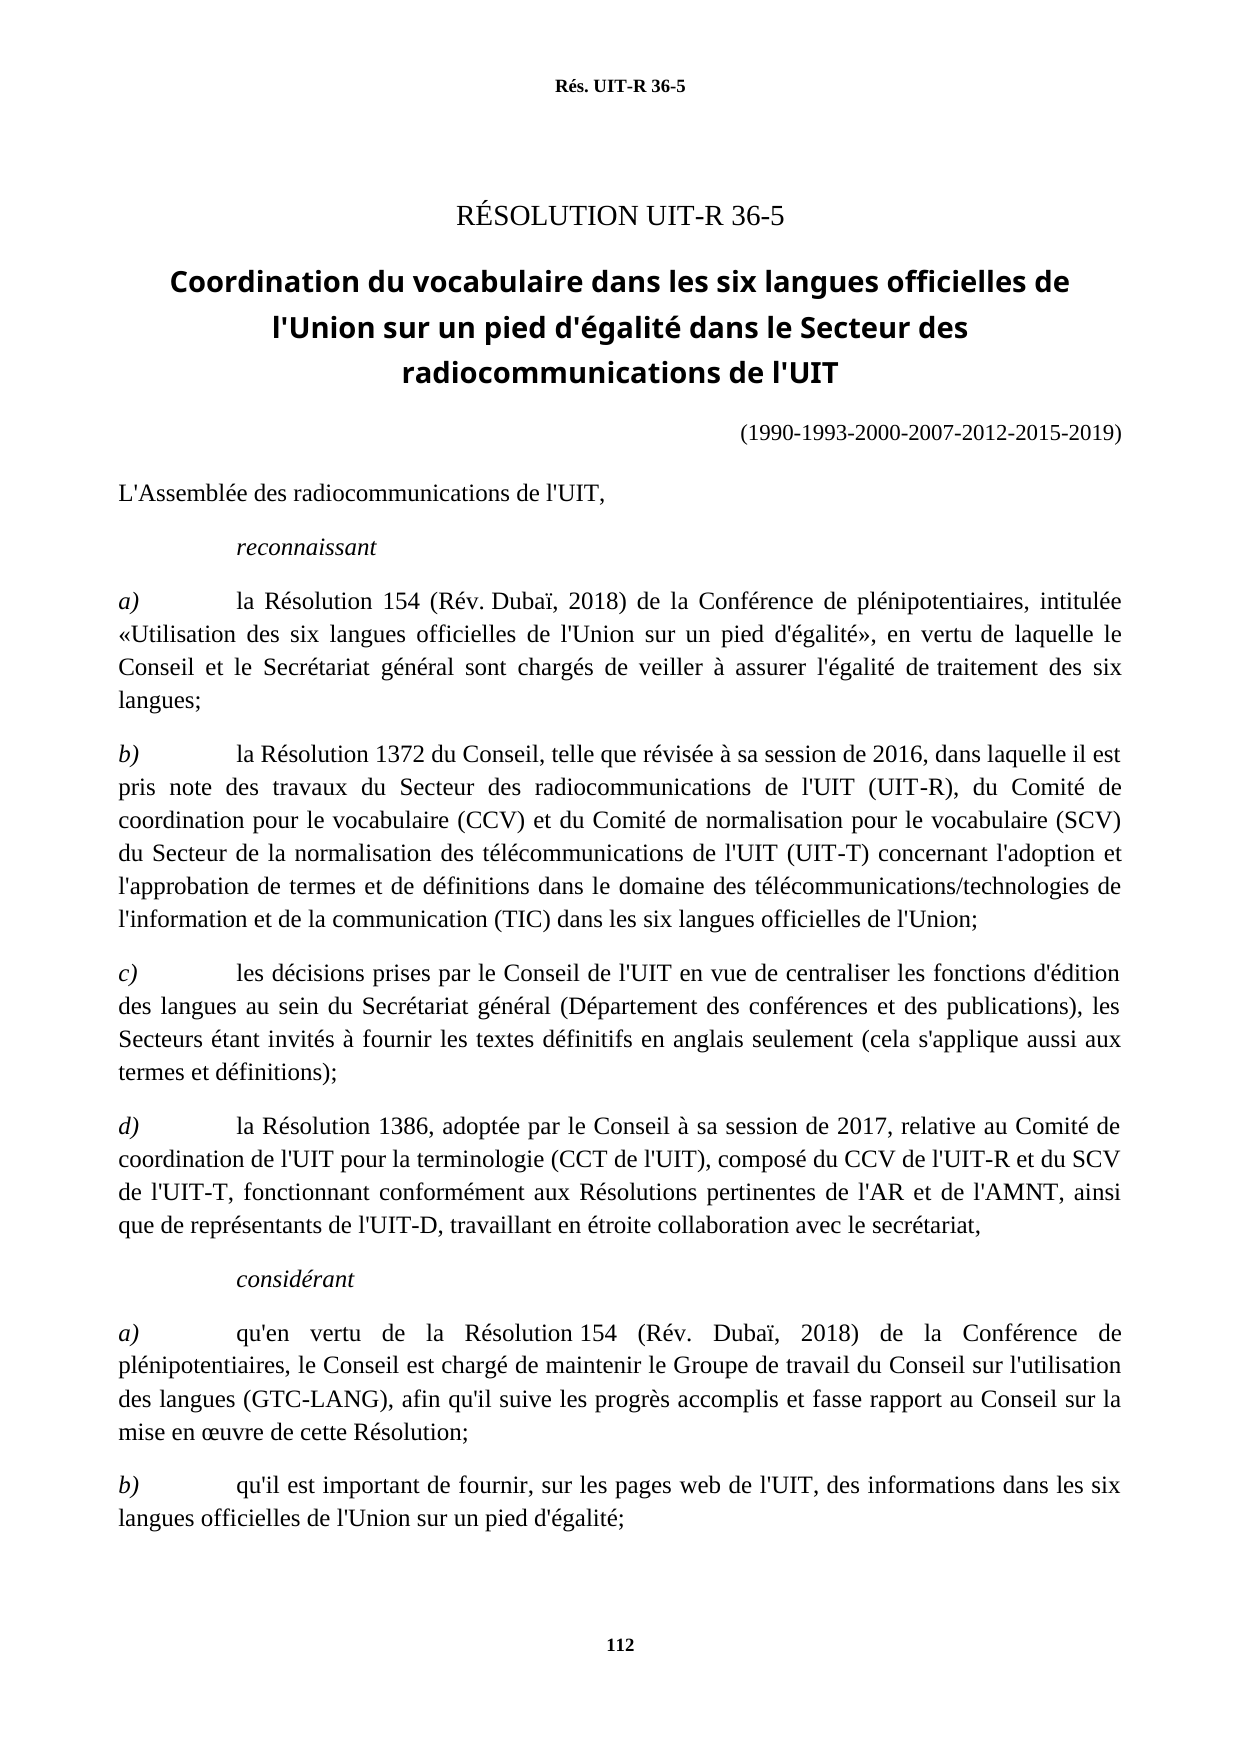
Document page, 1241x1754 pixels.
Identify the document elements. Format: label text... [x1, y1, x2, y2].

text c) les décisions prises par le Conseil de l'UIT en vue de centraliser les fonctions d'édition des langues au sein du Secrétariat général (Département des conférences et des publications), les Secteurs étant invités à fournir les textes définitifs en anglais seulement (cela s'applique aussi aux termes et définitions); [118, 958, 1122, 1086]
text b) la Résolution 1372 du Conseil, telle que révisée à sa session de 2016, dans laquelle il est pris note des travaux du Secteur des radiocommunications de l'UIT (UIT-R), du Comité de coordination pour le vocabulaire (CCV) et du Comité de normalisation pour le vocabulaire (SCV) du Secteur de la normalisation des télécommunications de l'UIT (UIT-T) concernant l'adoption et l'approbation de termes et de définitions dans le domaine des télécommunications/technologies de l'information et de la communication (TIC) dans les six langues officielles de l'Union; [118, 739, 1122, 933]
text reconnaissant [236, 532, 1122, 561]
text d) la Résolution 1386, adoptée par le Conseil à sa session de 2017, relative au Comité de coordination de l'UIT pour la terminologie (CCT de l'UIT), composé du CCV de l'UIT-R et du SCV de l'UIT-T, fonctionnant conformément aux Résolutions pertinentes de l'AR et de l'AMNT, ainsi que de représentants de l'UIT-D, travaillant en étroite collaboration avec le secrétariat, [118, 1111, 1122, 1239]
text (1990-1993-2000-2007-2012-2015-2019) [118, 419, 1122, 445]
title L'Assemblée des radiocommunications de l'UIT, [118, 478, 1122, 507]
text considérant [236, 1264, 1122, 1292]
text a) la Résolution 154 (Rév. Dubaï, 2018) de la Conférence de plénipotentiaires, intitulée «Utilisation des six langues officielles de l'Union sur un pied d'égalité», en vertu de laquelle le Conseil et le Secrétariat général sont chargés de veiller à assurer l'égalité de traitement des six langues; [118, 586, 1122, 714]
title Coordination du vocabulaire dans les six langues officielles de l'Union sur un pied d'égalité dans le Secteur des radiocommunications de l'UIT [118, 261, 1122, 392]
text a) qu'en vertu de la Résolution 154 (Rév. Dubaï, 2018) de la Conférence de plénipotentiaires, le Conseil est chargé de maintenir le Groupe de travail du Conseil sur l'utilisation des langues (GTC-LANG), afin qu'il suive les progrès accomplis et fasse rapport au Conseil sur la mise en œuvre de cette Résolution; [118, 1318, 1122, 1445]
text RÉSOLUTION UIT-R 36-5 [118, 198, 1122, 231]
text b) qu'il est important de fournir, sur les pages web de l'UIT, des informations dans les six langues officielles de l'Union sur un pied d'égalité; [118, 1471, 1122, 1532]
